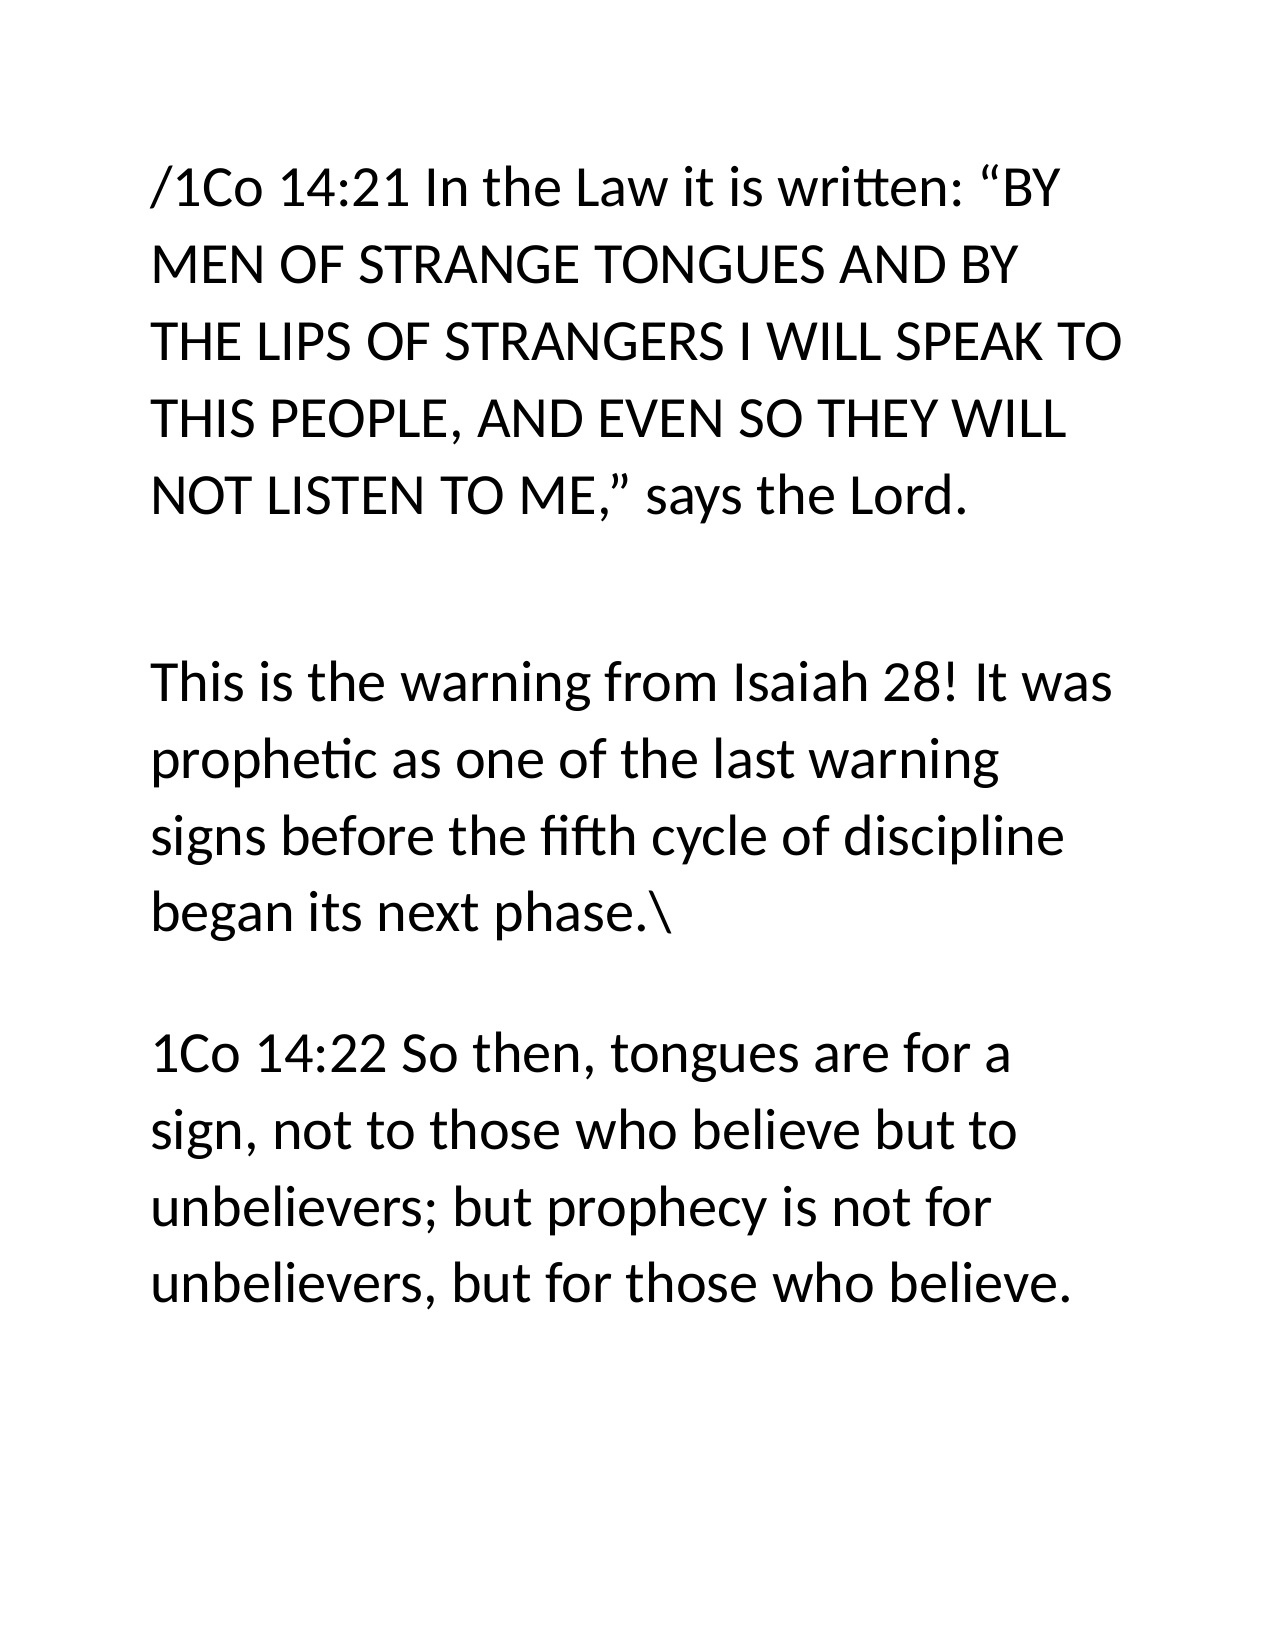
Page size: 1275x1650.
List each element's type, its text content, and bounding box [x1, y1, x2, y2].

text 1Co 14:22 So then, tongues are for a sign, not to those who believe but to unbelievers; but prophecy is not for unbelievers, but for those who believe. [150, 1016, 1125, 1317]
text /1Co 14:21 In the Law it is written: “BY MEN OF STRANGE TONGUES AND BY THE LIPS OF STRANGERS I WILL SPEAK TO THIS PEOPLE, AND EVEN SO THEY WILL NOT LISTEN TO ME,” says the Lord. [150, 150, 1125, 529]
text This is the warning from Isaiah 28! It was prophetic as one of the last warning signs before the fifth cycle of discipline began its next phase.\ [150, 644, 1125, 946]
